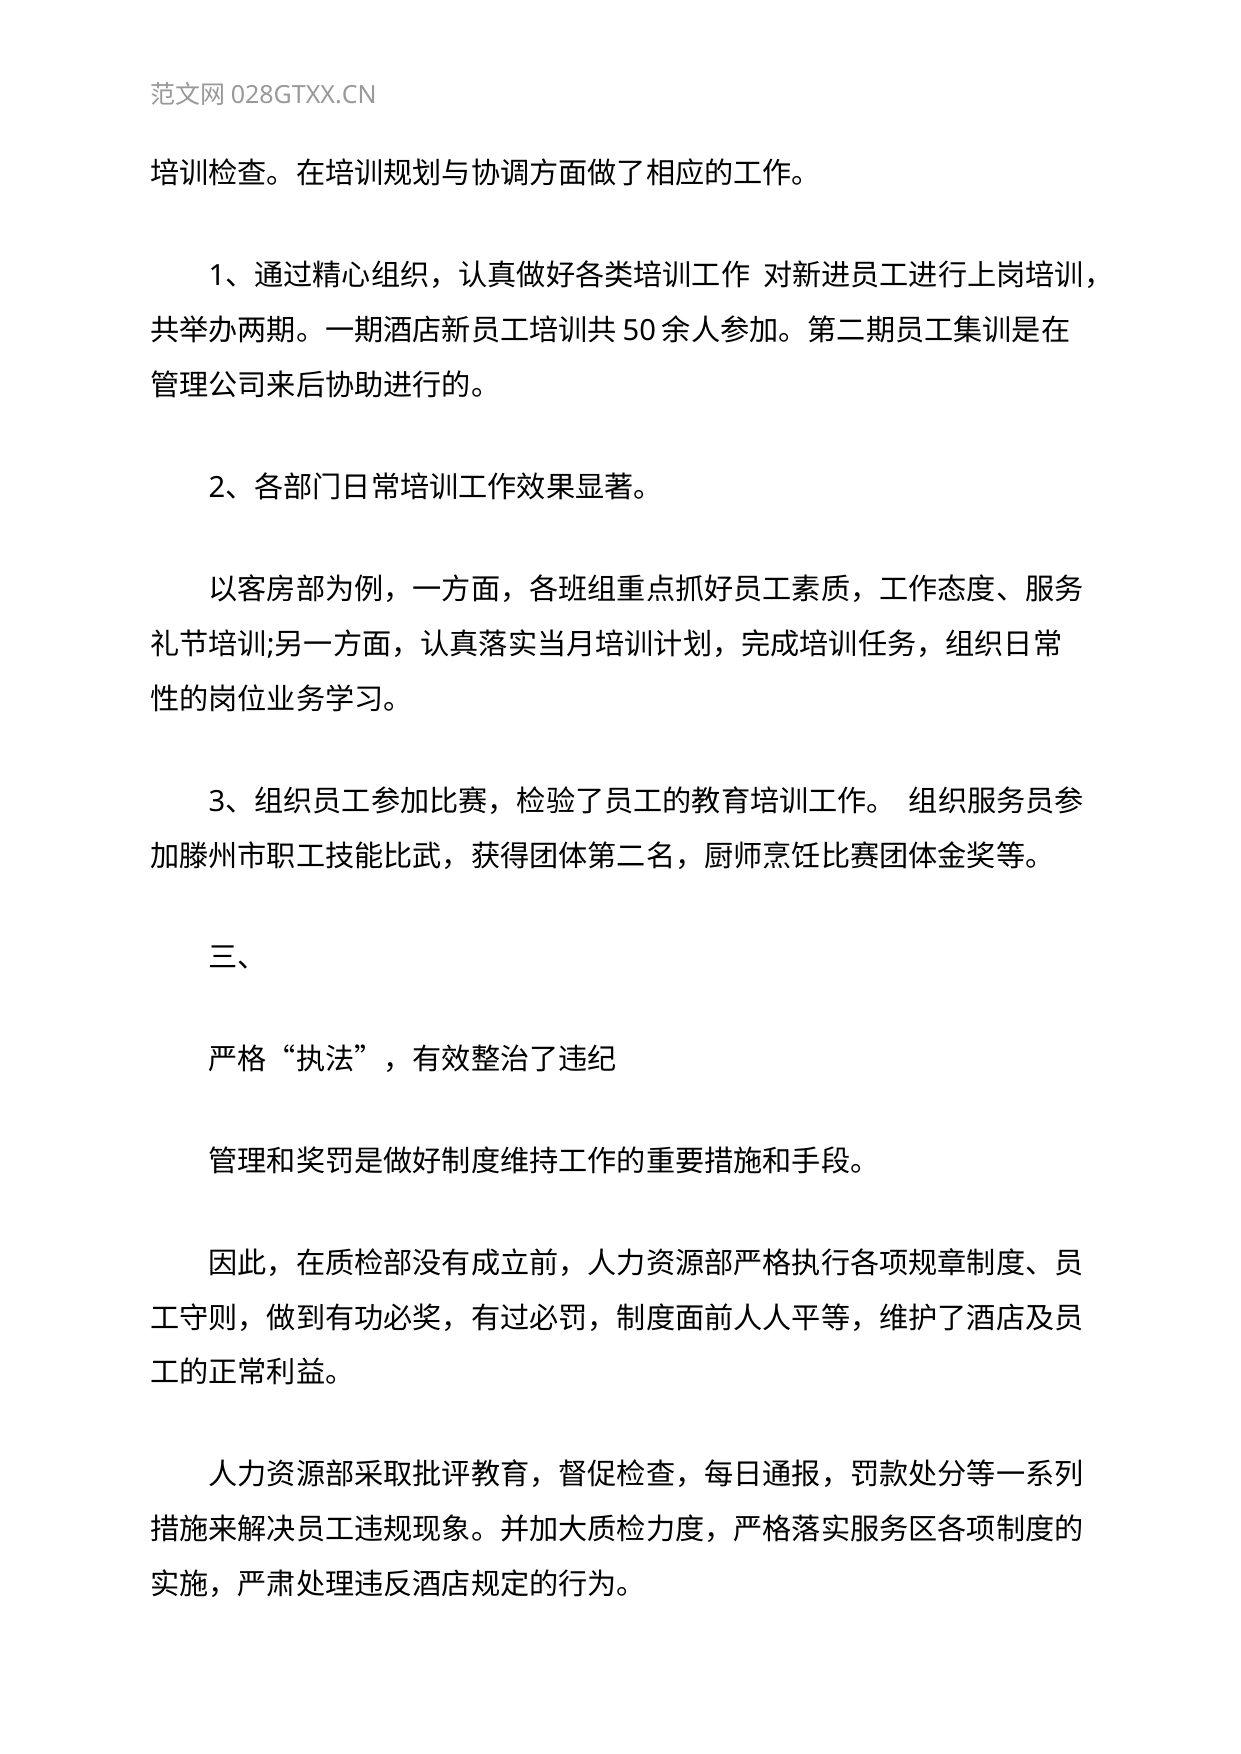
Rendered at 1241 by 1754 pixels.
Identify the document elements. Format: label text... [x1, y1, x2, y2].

text 1、通过精心组织，认真做好各类培训工作 对新进员工进行上岗培训，共举办两期。一期酒店新员工培训共50余人参加。第二期员工集训是在管理公司来后协助进行的。 [150, 252, 1090, 404]
text 3、组织员工参加比赛，检验了员工的教育培训工作。 组织服务员参加滕州市职工技能比武，获得团体第二名，厨师烹饪比赛团体金奖等。 [150, 777, 1090, 874]
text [150, 150, 1090, 192]
text 三、 [150, 934, 1090, 976]
text 管理和奖罚是做好制度维持工作的重要措施和手段。 [150, 1137, 1090, 1180]
text 2、各部门日常培训工作效果显著。 [150, 463, 1090, 506]
text 因此，在质检部没有成立前，人力资源部严格执行各项规章制度、员工守则，做到有功必奖，有过必罚，制度面前人人平等，维护了酒店及员工的正常利益。 [150, 1239, 1090, 1391]
text 人力资源部采取批评教育，督促检查，每日通报，罚款处分等一系列措施来解决员工违规现象。并加大质检力度，严格落实服务区各项制度的实施，严肃处理违反酒店规定的行为。 [150, 1451, 1090, 1603]
text 严格“执法”，有效整治了违纪 [150, 1036, 1090, 1078]
text 以客房部为例，一方面，各班组重点抓好员工素质，工作态度、服务礼节培训;另一方面，认真落实当月培训计划，完成培训任务，组织日常性的岗位业务学习。 [150, 566, 1090, 718]
